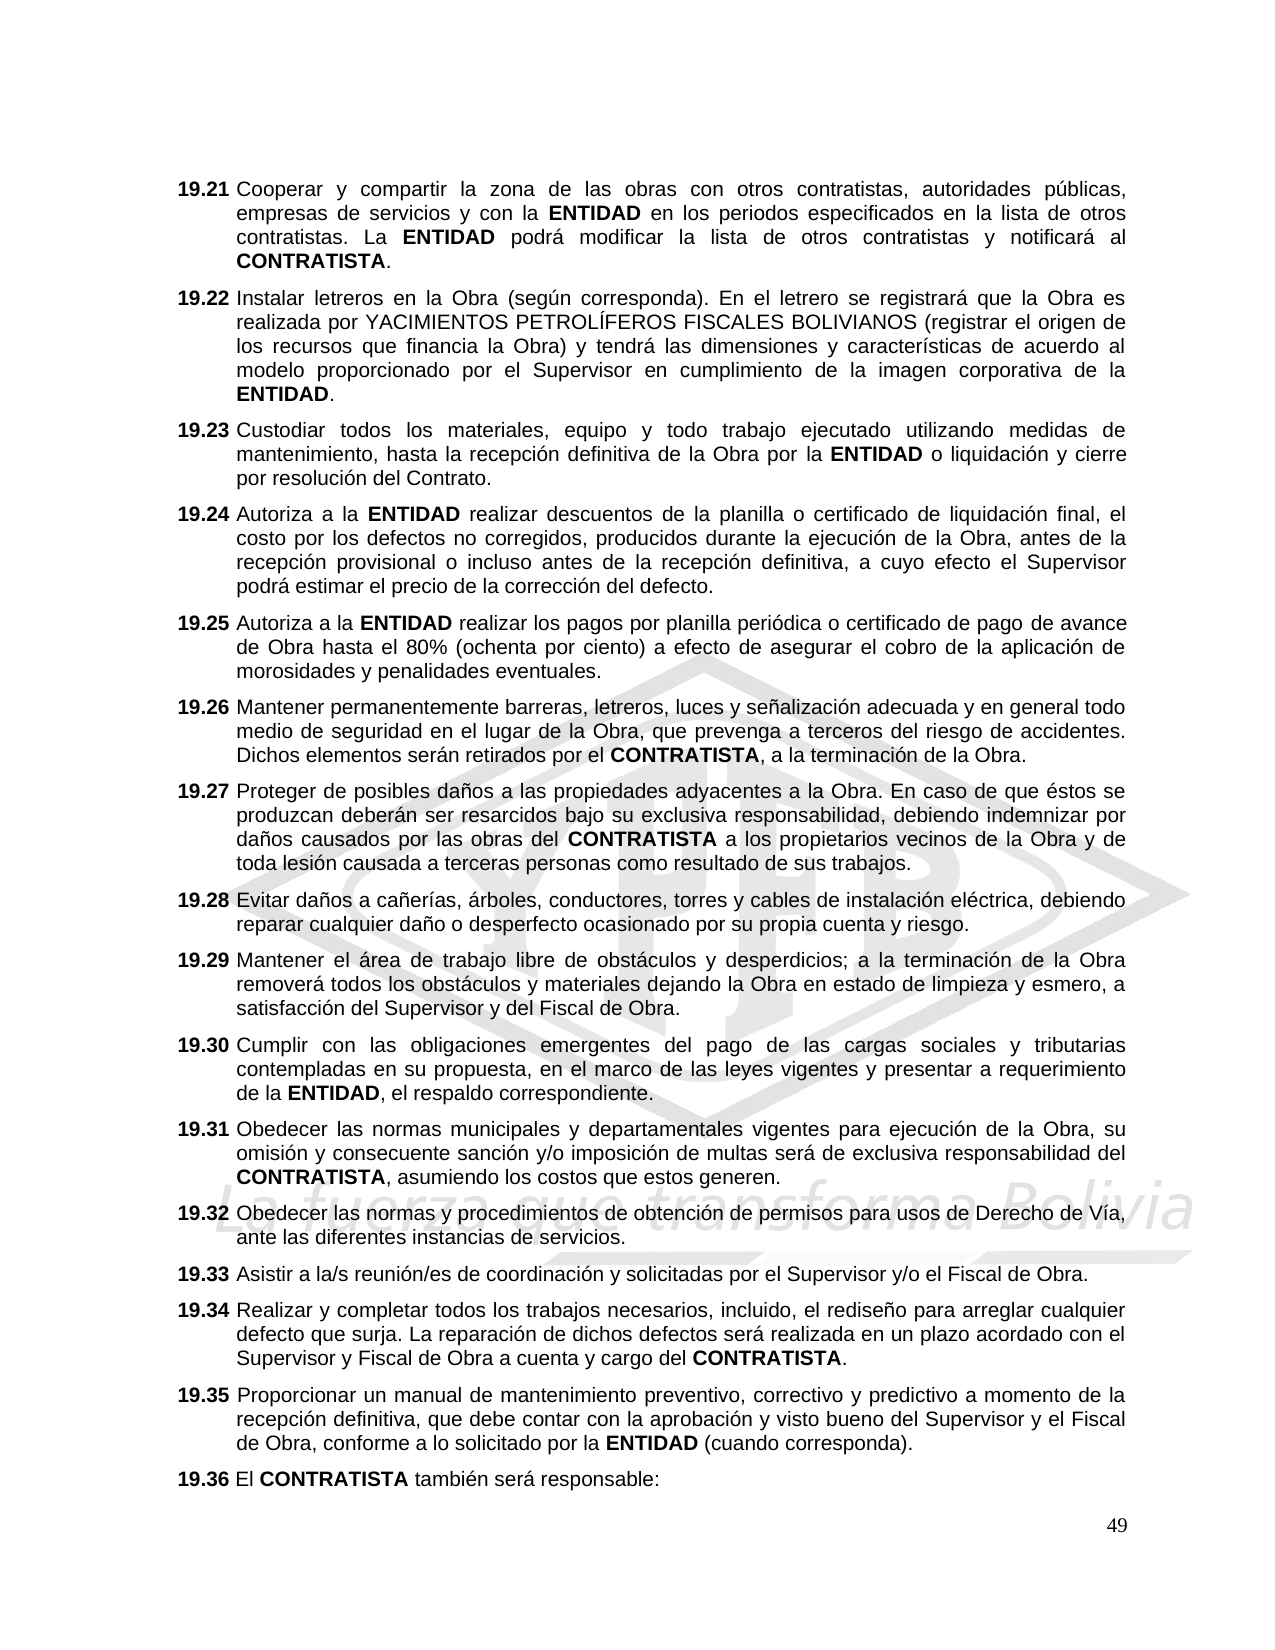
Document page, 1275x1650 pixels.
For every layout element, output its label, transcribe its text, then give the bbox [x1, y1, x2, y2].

list Proteger de posibles daños a las propiedades adyacentes a la Obra. En caso de que éstos se produzcan deberán ser resarcidos bajo su exclusiva responsabilidad, debiendo indemnizar por daños causados por las obras del CONTRATISTA a los propietarios vecinos de la Obra y de toda lesión causada a terceras personas como resultado de sus trabajos. [177, 779, 1127, 875]
list Autoriza a la ENTIDAD realizar los pagos por planilla periódica o certificado de pago de avance de Obra hasta el 80% (ochenta por ciento) a efecto de asegurar el cobro de la aplicación de morosidades y penalidades eventuales. [177, 611, 1127, 682]
list Cooperar y compartir la zona de las obras con otros contratistas, autoridades públicas, empresas de servicios y con la ENTIDAD en los periodos especificados en la lista de otros contratistas. La ENTIDAD podrá modificar la lista de otros contratistas y notificará al CONTRATISTA. [177, 177, 1127, 273]
list Obedecer las normas y procedimientos de obtención de permisos para usos de Derecho de Vía, ante las diferentes instancias de servicios. [177, 1201, 1127, 1249]
list Realizar y completar todos los trabajos necesarios, incluido, el rediseño para arreglar cualquier defecto que surja. La reparación de dichos defectos será realizada en un plazo acordado con el Supervisor y Fiscal de Obra a cuenta y cargo del CONTRATISTA. [177, 1298, 1127, 1370]
list Evitar daños a cañerías, árboles, conductores, torres y cables de instalación eléctrica, debiendo reparar cualquier daño o desperfecto ocasionado por su propia cuenta y riesgo. [177, 888, 1127, 936]
list Instalar letreros en la Obra (según corresponda). En el letrero se registrará que la Obra es realizada por YACIMIENTOS PETROLÍFEROS FISCALES BOLIVIANOS (registrar el origen de los recursos que financia la Obra) y tendrá las dimensiones y características de acuerdo al modelo proporcionado por el Supervisor en cumplimiento de la imagen corporativa de la ENTIDAD. [177, 286, 1127, 405]
list Cumplir con las obligaciones emergentes del pago de las cargas sociales y tributarias contempladas en su propuesta, en el marco de las leyes vigentes y presentar a requerimiento de la ENTIDAD, el respaldo correspondiente. [177, 1032, 1127, 1104]
list Obedecer las normas municipales y departamentales vigentes para ejecución de la Obra, su omisión y consecuente sanción y/o imposición de multas será de exclusiva responsabilidad del CONTRATISTA, asumiendo los costos que estos generen. [177, 1117, 1127, 1189]
text 19.35 Proporcionar un manual de mantenimiento preventivo, correctivo y predictivo a momento de la recepción definitiva, que debe contar con la aprobación y visto bueno del Supervisor y el Fiscal de Obra, conforme a lo solicitado por la ENTIDAD (cuando corresponda). [177, 1382, 1127, 1454]
list Asistir a la/s reunión/es de coordinación y solicitadas por el Supervisor y/o el Fiscal de Obra. [177, 1262, 1127, 1286]
list Custodiar todos los materiales, equipo y todo trabajo ejecutado utilizando medidas de mantenimiento, hasta la recepción definitiva de la Obra por la ENTIDAD o liquidación y cierre por resolución del Contrato. [177, 418, 1127, 490]
list Autoriza a la ENTIDAD realizar descuentos de la planilla o certificado de liquidación final, el costo por los defectos no corregidos, producidos durante la ejecución de la Obra, antes de la recepción provisional o incluso antes de la recepción definitiva, a cuyo efecto el Supervisor podrá estimar el precio de la corrección del defecto. [177, 502, 1127, 598]
text 19.36 El CONTRATISTA también será responsable: [177, 1467, 1127, 1491]
list Mantener permanentemente barreras, letreros, luces y señalización adecuada y en general todo medio de seguridad en el lugar de la Obra, que prevenga a terceros del riesgo de accidentes. Dichos elementos serán retirados por el CONTRATISTA, a la terminación de la Obra. [177, 695, 1127, 767]
list Mantener el área de trabajo libre de obstáculos y desperdicios; a la terminación de la Obra removerá todos los obstáculos y materiales dejando la Obra en estado de limpieza y esmero, a satisfacción del Supervisor y del Fiscal de Obra. [177, 948, 1127, 1020]
